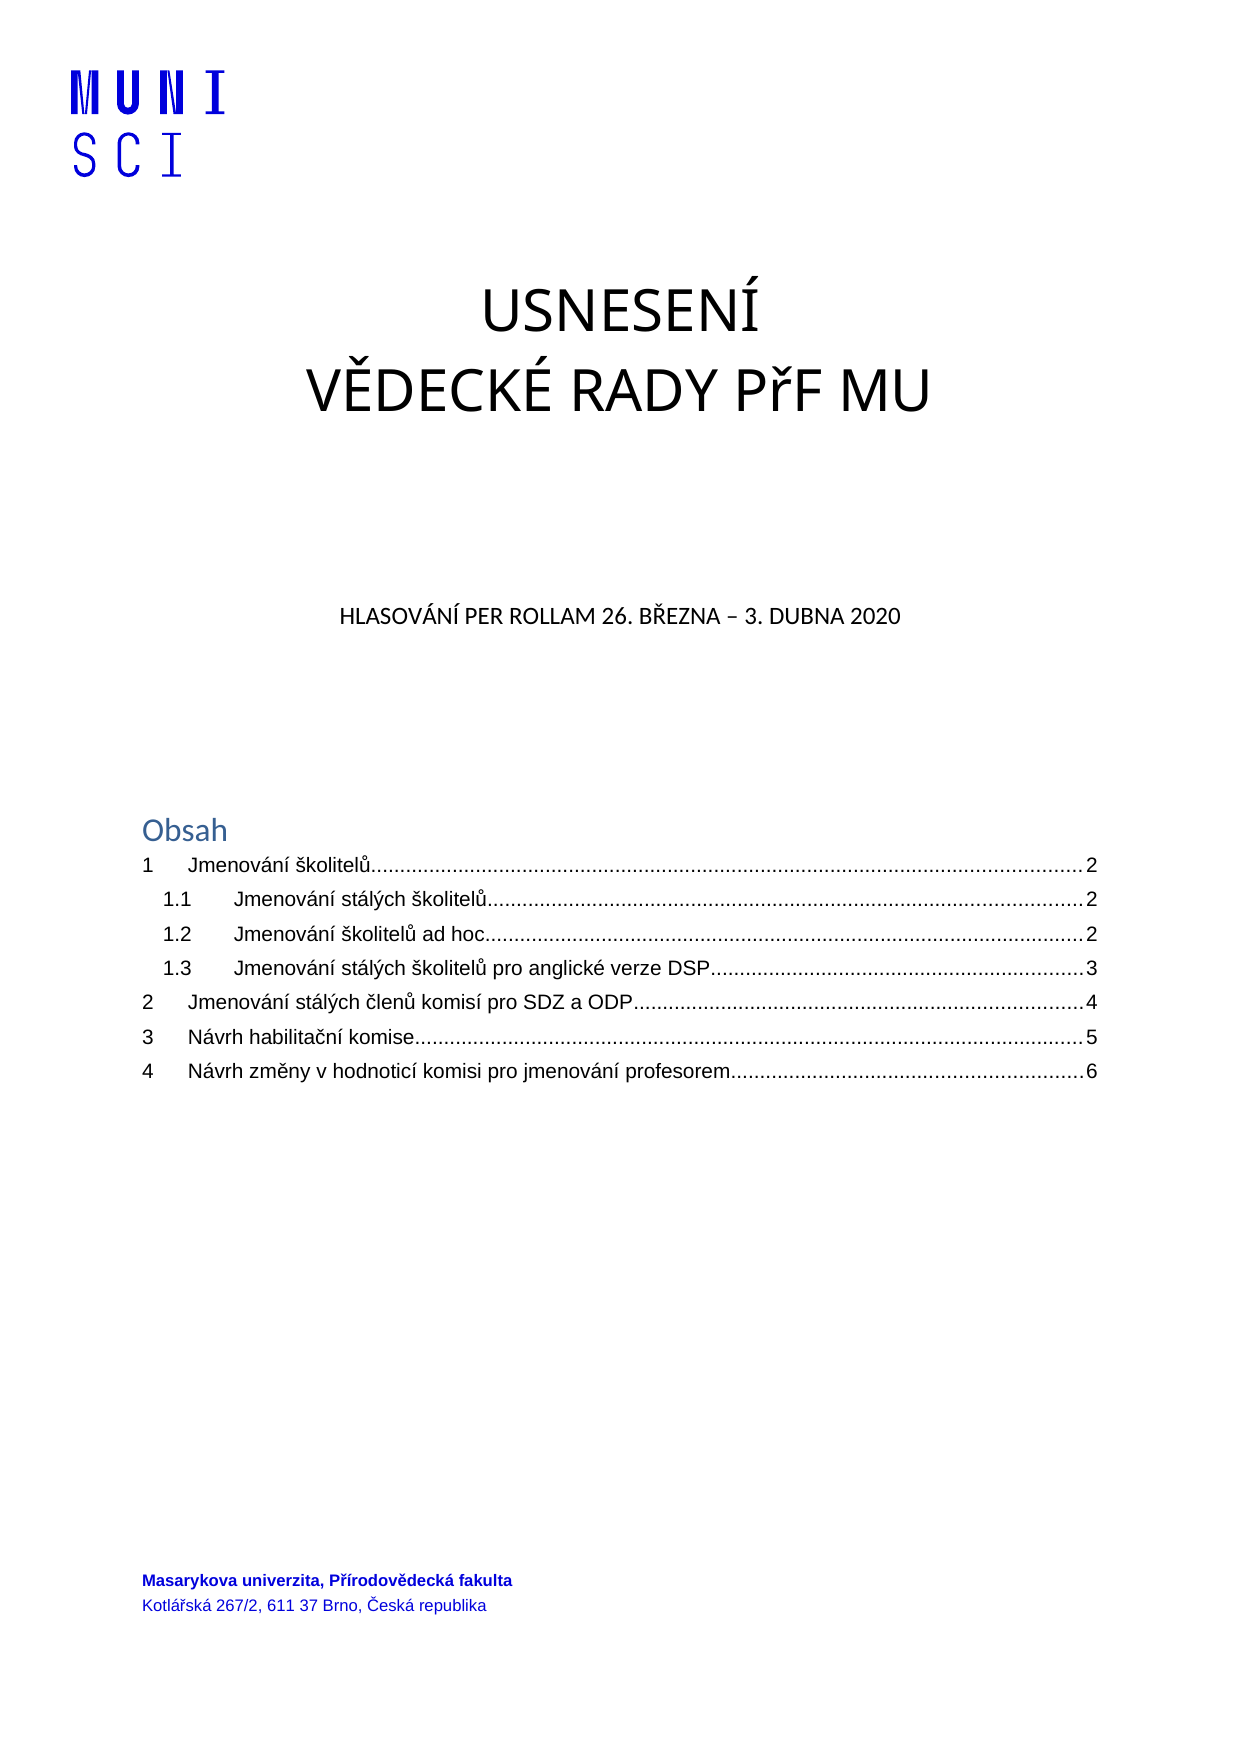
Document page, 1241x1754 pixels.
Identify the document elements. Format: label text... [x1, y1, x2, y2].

text VĚDECKÉ RADY PřF MU [142, 348, 1098, 428]
text USNESENÍ [142, 269, 1098, 348]
text HLASOVÁNÍ PER ROLLAM 26. BŘEZNA – 3. DUBNA 2020 [142, 601, 1098, 631]
